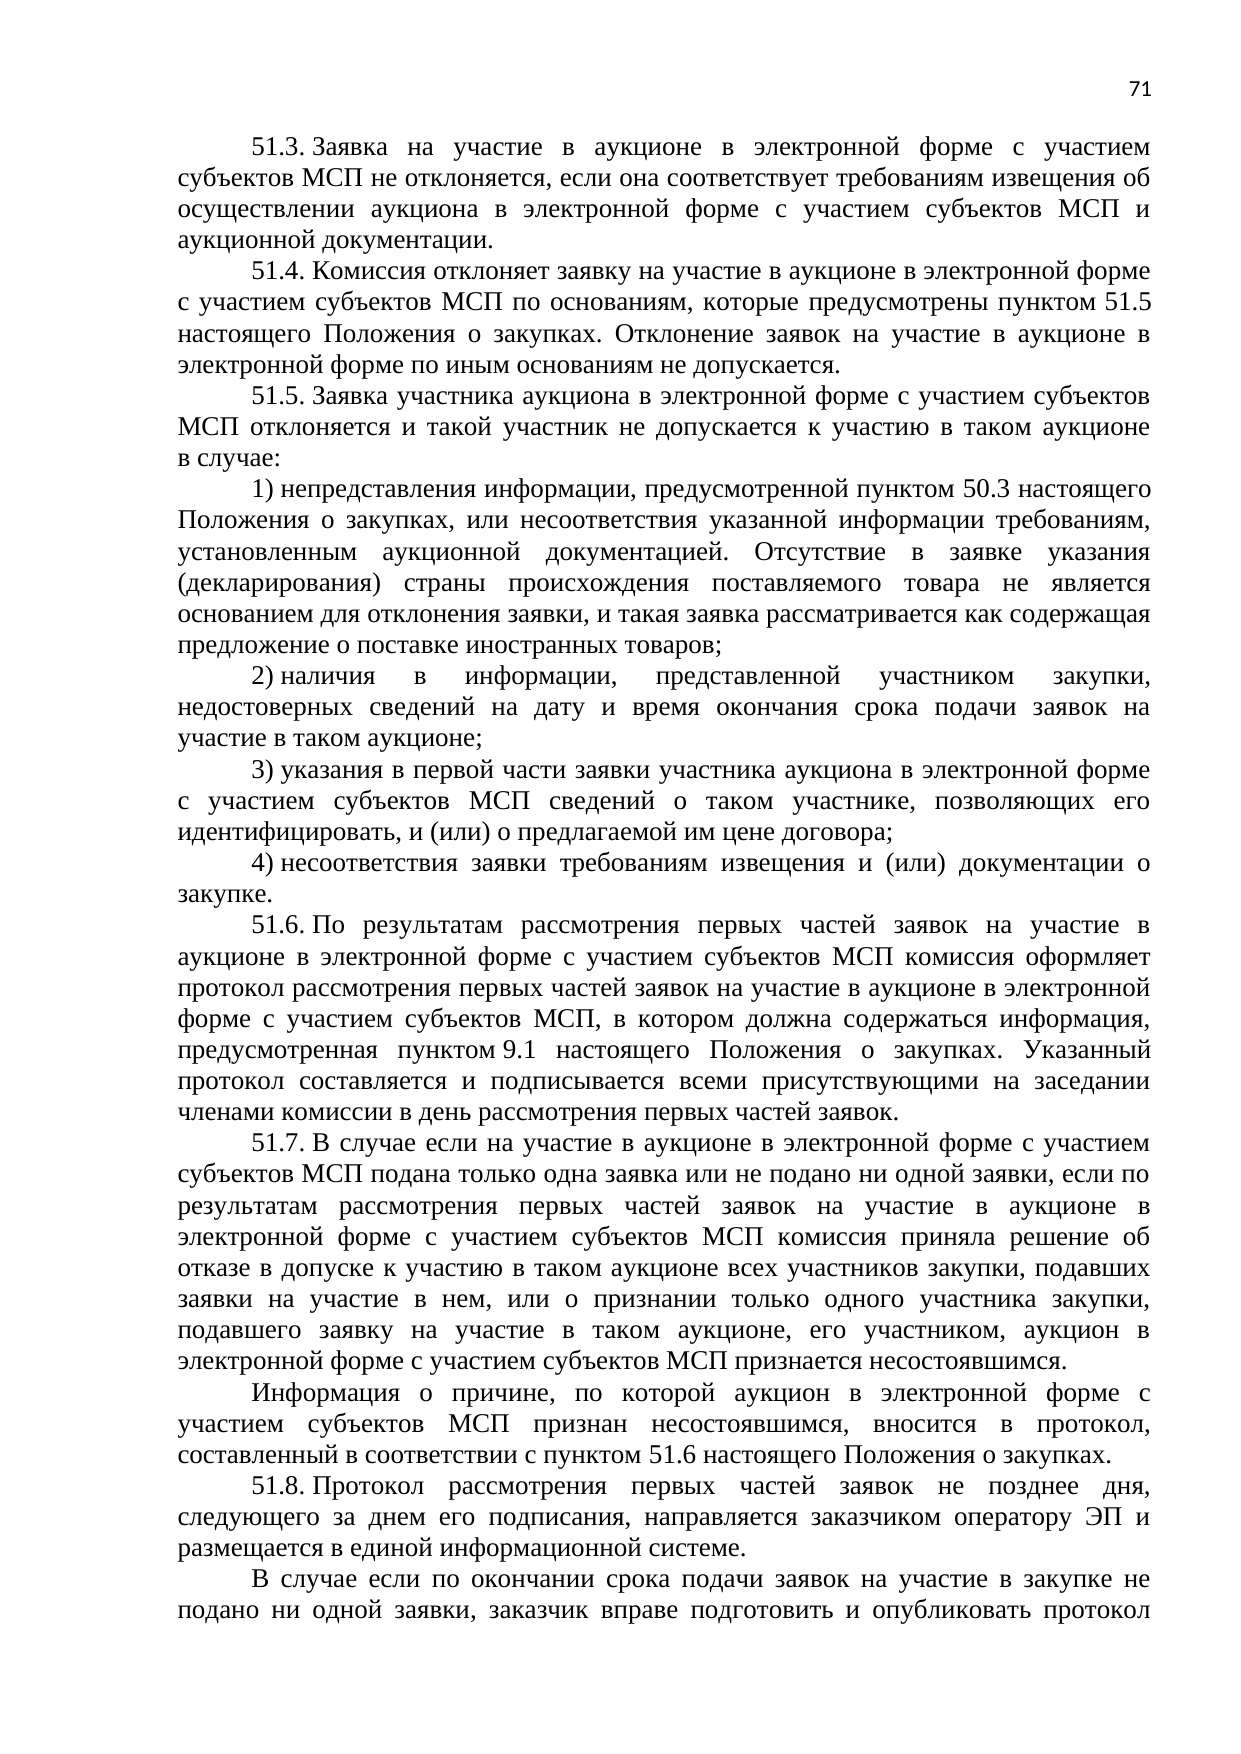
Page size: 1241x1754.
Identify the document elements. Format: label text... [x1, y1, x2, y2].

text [177, 1562, 1152, 1625]
text 51.4. Комиссия отклоняет заявку на участие в аукционе в электронной форме с участием субъектов МСП по основаниям, которые предусмотрены пунктом 51.5 настоящего Положения о закупках. Отклонение заявок на участие в аукционе в электронной форме по иным основаниям не допускается. [177, 254, 1152, 379]
text 51.6. По результатам рассмотрения первых частей заявок на участие в аукционе в электронной форме с участием субъектов МСП комиссия оформляет протокол рассмотрения первых частей заявок на участие в аукционе в электронной форме с участием субъектов МСП, в котором должна содержаться информация, предусмотренная пунктом 9.1 настоящего Положения о закупках. Указанный протокол составляется и подписывается всеми присутствующими на заседании членами комиссии в день рассмотрения первых частей заявок. [177, 908, 1152, 1126]
text 3) указания в первой части заявки участника аукциона в электронной форме с участием субъектов МСП сведений о таком участнике, позволяющих его идентифицировать, и (или) о предлагаемой им цене договора; [177, 753, 1152, 846]
text 51.8. Протокол рассмотрения первых частей заявок не позднее дня, следующего за днем его подписания, направляется заказчиком оператору ЭП и размещается в единой информационной системе. [177, 1469, 1152, 1562]
text Информация о причине, по которой аукцион в электронной форме с участием субъектов МСП признан несостоявшимся, вносится в протокол, составленный в соответствии с пунктом 51.6 настоящего Положения о закупках. [177, 1376, 1152, 1469]
text 51.3. Заявка на участие в аукционе в электронной форме с участием субъектов МСП не отклоняется, если она соответствует требованиям извещения об осуществлении аукциона в электронной форме с участием субъектов МСП и аукционной документации. [177, 130, 1152, 254]
text 1) непредставления информации, предусмотренной пунктом 50.3 настоящего Положения о закупках, или несоответствия указанной информации требованиям, установленным аукционной документацией. Отсутствие в заявке указания (декларирования) страны происхождения поставляемого товара не является основанием для отклонения заявки, и такая заявка рассматривается как содержащая предложение о поставке иностранных товаров; [177, 472, 1152, 659]
text 51.7. В случае если на участие в аукционе в электронной форме с участием субъектов МСП подана только одна заявка или не подано ни одной заявки, если по результатам рассмотрения первых частей заявок на участие в аукционе в электронной форме с участием субъектов МСП комиссия приняла решение об отказе в допуске к участию в таком аукционе всех участников закупки, подавших заявки на участие в нем, или о признании только одного участника закупки, подавшего заявку на участие в таком аукционе, его участником, аукцион в электронной форме с участием субъектов МСП признается несостоявшимся. [177, 1126, 1152, 1376]
text 2) наличия в информации, представленной участником закупки, недостоверных сведений на дату и время окончания срока подачи заявок на участие в таком аукционе; [177, 659, 1152, 753]
text 4) несоответствия заявки требованиям извещения и (или) документации о закупке. [177, 846, 1152, 908]
text 51.5. Заявка участника аукциона в электронной форме с участием субъектов МСП отклоняется и такой участник не допускается к участию в таком аукционе в случае: [177, 379, 1152, 472]
